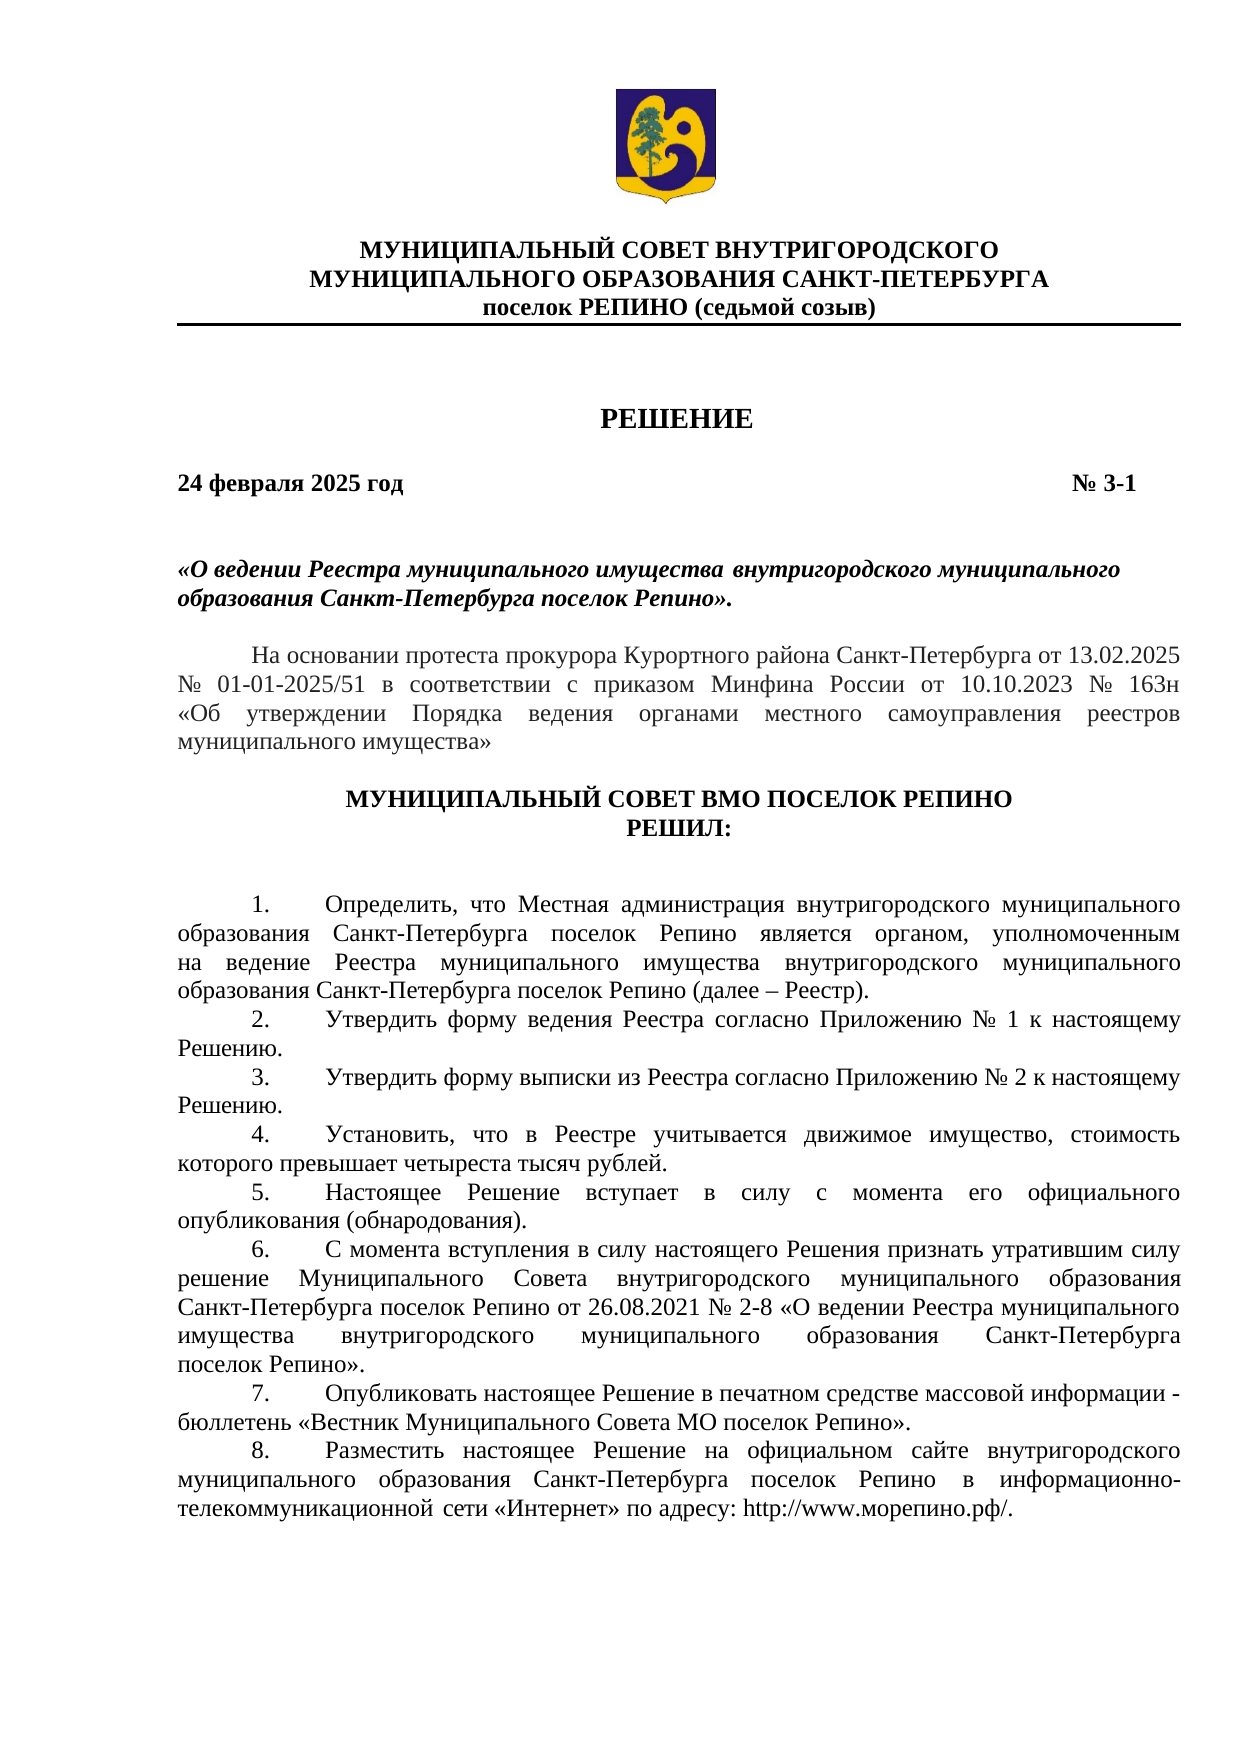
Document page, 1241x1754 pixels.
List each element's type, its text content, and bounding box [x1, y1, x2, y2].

list Установить, что в Реестре учитывается движимое имущество, стоимость которого превышает четыреста тысяч рублей. [177, 1119, 1181, 1177]
picture [614, 87, 717, 206]
text На основании протеста прокурора Курортного района Санкт-Петербурга от 13.02.2025 № 01-01-2025/51 в соответствии с приказом Минфина России от 10.10.2023 № 163н «Об утверждении Порядка ведения органами местного самоуправления реестров муниципального имущества» [177, 640, 1181, 755]
list Опубликовать настоящее Решение в печатном средстве массовой информации - бюллетень «Вестник Муниципального Совета МО поселок Репино». [177, 1378, 1181, 1435]
text РЕШИЛ: [177, 813, 1181, 841]
text «О ведении Реестра муниципального имущества внутригородского муниципального образования Санкт-Петербурга поселок Репино». [177, 554, 1181, 611]
list Утвердить форму выписки из Реестра согласно Приложению № 2 к настоящему Решению. [177, 1062, 1181, 1119]
text МУНИЦИПАЛЬНЫЙ СОВЕТ ВМО ПОСЕЛОК РЕПИНО [177, 784, 1181, 813]
list Разместить настоящее Решение на официальном сайте внутригородского муниципального образования Санкт-Петербурга поселок Репино в информационно-телекоммуникационной сети «Интернет» по адресу: http://www.морепино.рф/. [177, 1435, 1181, 1522]
list Настоящее Решение вступает в силу с момента его официального опубликования (обнародования). [177, 1177, 1181, 1234]
text МУНИЦИПАЛЬНОГО ОБРАЗОВАНИЯ САНКТ-ПЕТЕРБУРГА [177, 264, 1181, 292]
list С момента вступления в силу настоящего Решения признать утратившим силу решение Муниципального Совета внутригородского муниципального образования Санкт-Петербурга поселок Репино от 26.08.2021 № 2-8 «О ведении Реестра муниципального имущества внутригородского муниципального образования Санкт-Петербурга поселок Репино». [177, 1234, 1181, 1378]
text 24 февраля 2025 год № 3-1 [177, 468, 1181, 496]
list Определить, что Местная администрация внутригородского муниципального образования Санкт-Петербурга поселок Репино является органом, уполномоченным на ведение Реестра муниципального имущества внутригородского муниципального образования Санкт-Петербурга поселок Репино (далее – Реестр). [177, 889, 1181, 1004]
text РЕШЕНИЕ [177, 401, 1181, 435]
text поселок РЕПИНО (седьмой созыв) [177, 292, 1181, 323]
text МУНИЦИПАЛЬНЫЙ СОВЕТ ВНУТРИГОРОДСКОГО [177, 235, 1181, 264]
list Утвердить форму ведения Реестра согласно Приложению № 1 к настоящему Решению. [177, 1004, 1181, 1062]
